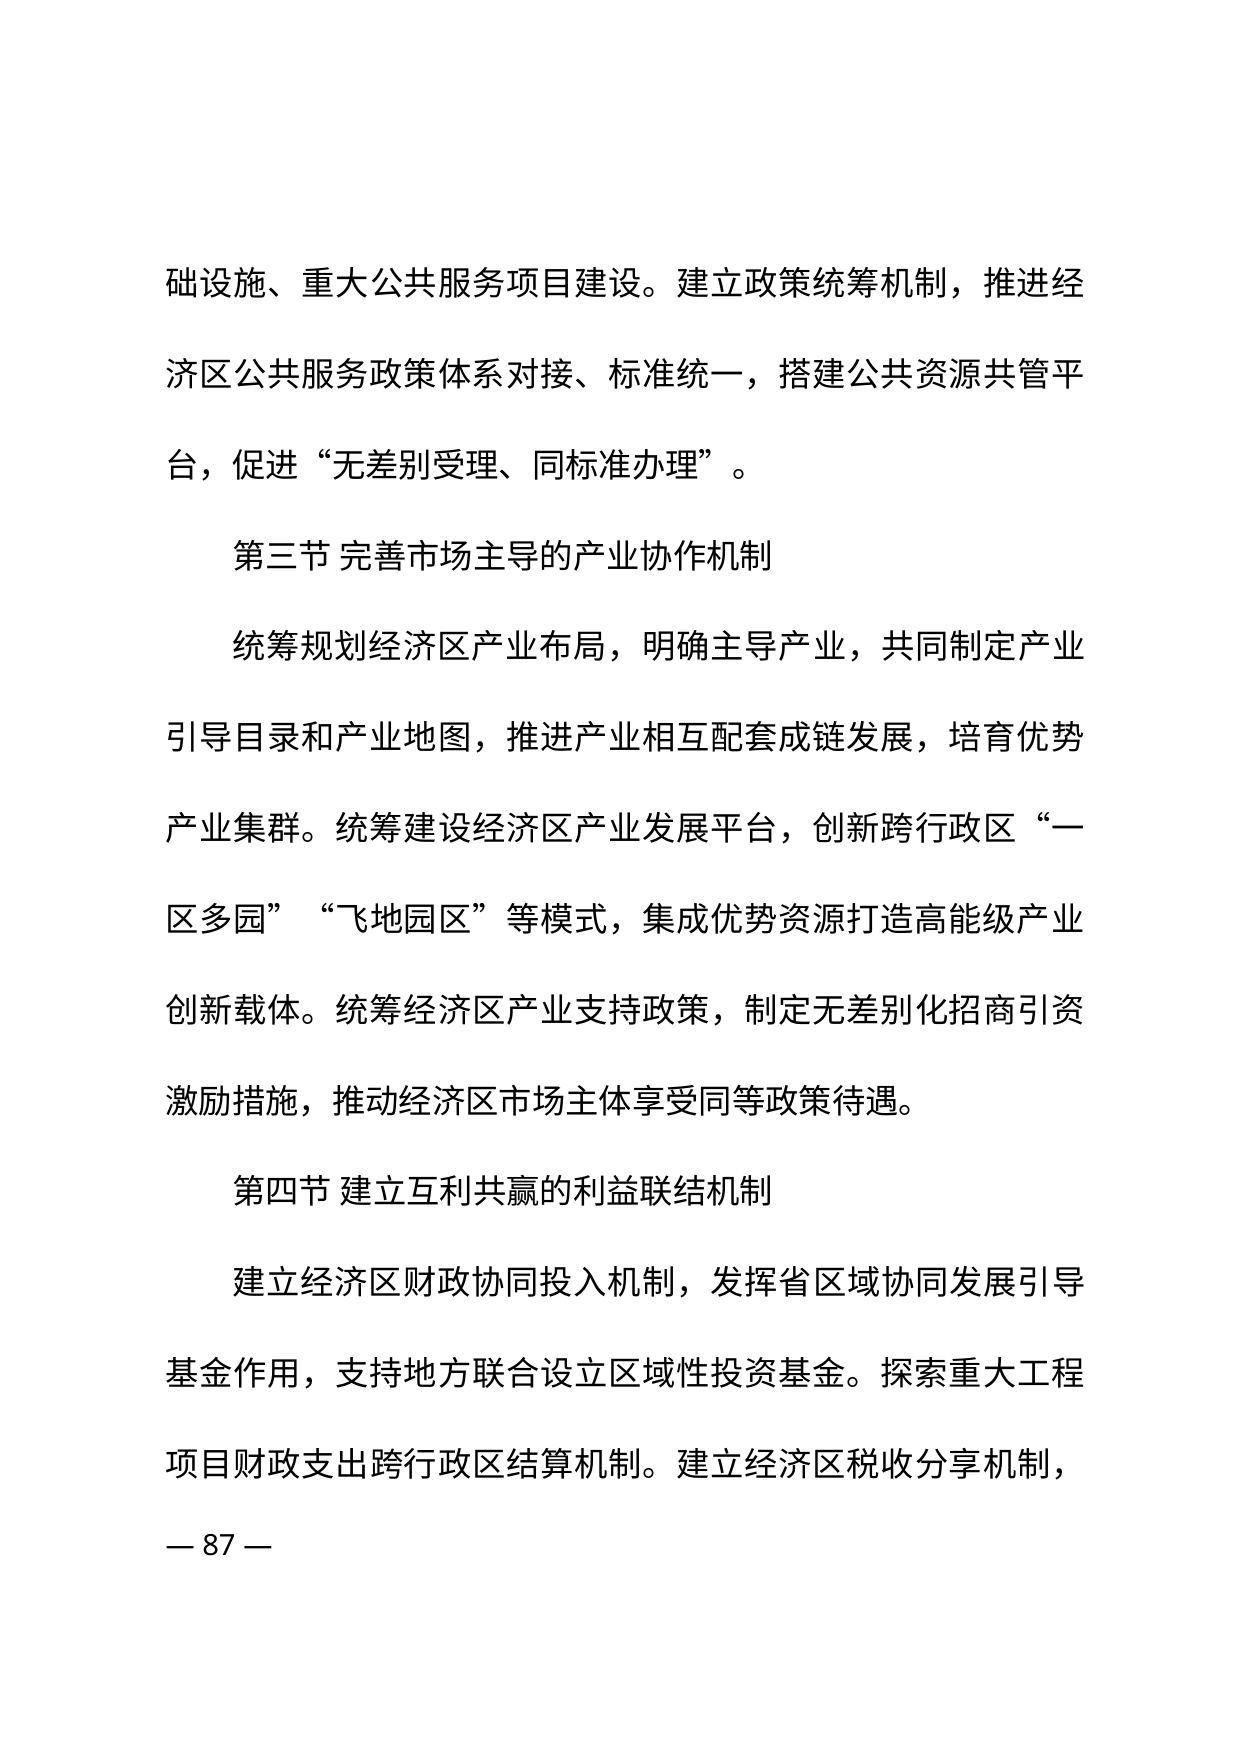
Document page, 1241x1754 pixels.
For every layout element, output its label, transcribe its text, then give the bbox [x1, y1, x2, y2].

text 第三节 完善市场主导的产业协作机制 [165, 508, 1087, 599]
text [165, 236, 1087, 508]
text 统筹规划经济区产业布局，明确主导产业，共同制定产业引导目录和产业地图，推进产业相互配套成链发展，培育优势产业集群。统筹建设经济区产业发展平台，创新跨行政区“一区多园”“飞地园区”等模式，集成优势资源打造高能级产业创新载体。统筹经济区产业支持政策，制定无差别化招商引资激励措施，推动经济区市场主体享受同等政策待遇。 [165, 599, 1087, 1144]
text 第四节 建立互利共赢的利益联结机制 [165, 1144, 1087, 1235]
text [165, 1235, 1087, 1507]
